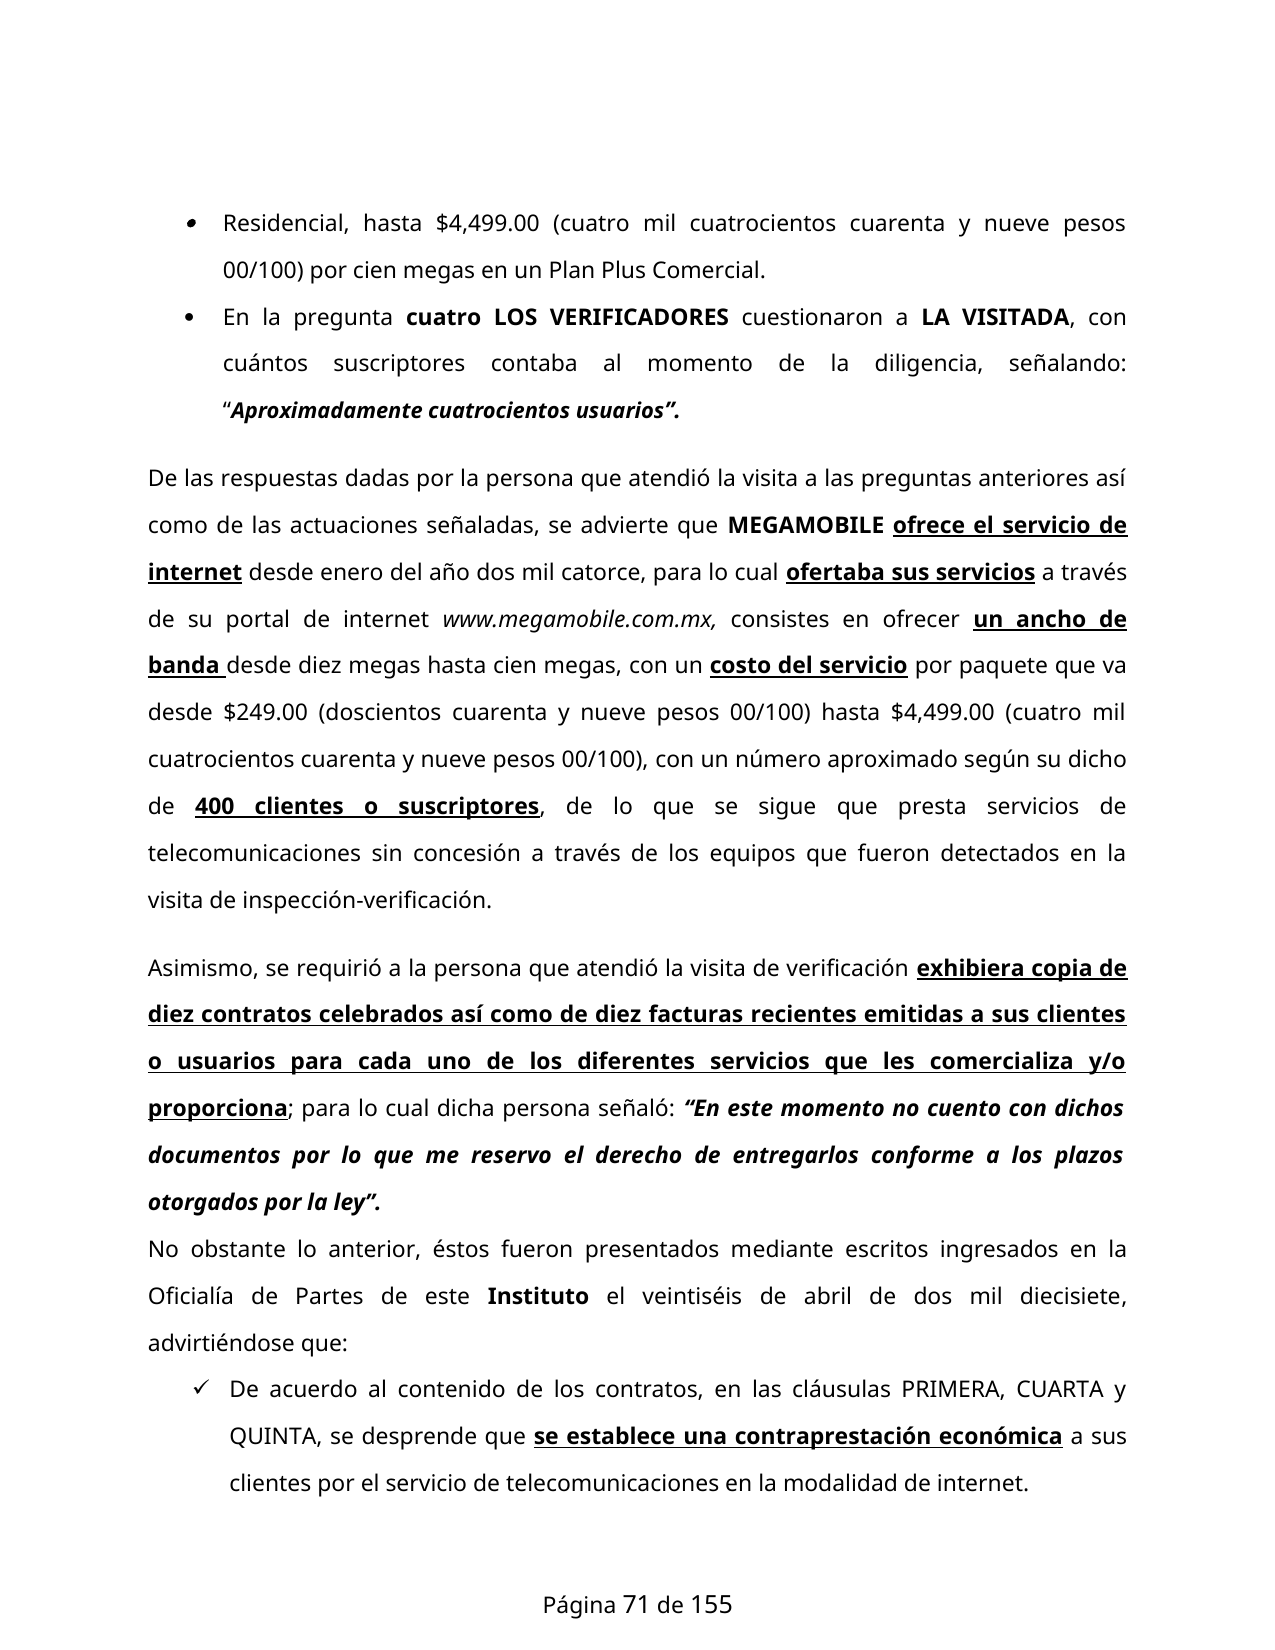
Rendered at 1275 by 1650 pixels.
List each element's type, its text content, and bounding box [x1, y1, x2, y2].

text Asimismo, se requirió a la persona que atendió la visita de verificación exhibiera copia de diez contratos celebrados así como de diez facturas recientes emitidas a sus clientes o usuarios para cada uno de los diferentes servicios que les comercializa y/o proporciona; para lo cual dicha persona señaló: “En este momento no cuento con dichos documentos por lo que me reservo el derecho de entregarlos conforme a los plazos otorgados por la ley”. [148, 1026, 1127, 1217]
text De las respuestas dadas por la persona que atendió la visita a las preguntas anteriores así como de las actuaciones señaladas, se advierte que MEGAMOBILE ofrece el servicio de internet desde enero del año dos mil catorce, para lo cual ofertaba sus servicios a través de su portal de internet www.megamobile.com.mx, consistes en ofrecer un ancho de banda desde diez megas hasta cien megas, con un costo del servicio por paquete que va desde $249.00 (doscientos cuarenta y nueve pesos 00/100) hasta $4,499.00 (cuatro mil cuatrocientos cuarenta y nueve pesos 00/100), con un número aproximado según su dicho de 400 clientes o suscriptores, de lo que se sigue que presta servicios de telecomunicaciones sin concesión a través de los equipos que fueron detectados en la visita de inspección-verificación. [148, 462, 1127, 915]
text Asimismo, se requirió a la persona que atendió la visita de verificación exhibiera copia de diez contratos celebrados así como de diez facturas recientes emitidas a sus clientes o usuarios para cada uno de los diferentes servicios que les comercializa y/o proporciona; para lo cual dicha persona señaló: “En este momento no cuento con dichos documentos por lo que me reservo el derecho de entregarlos conforme a los plazos otorgados por la ley”. [148, 952, 1127, 1025]
list De acuerdo al contenido de los contratos, en las cláusulas PRIMERA, CUARTA y QUINTA, se desprende que se establece una contraprestación económica a sus clientes por el servicio de telecomunicaciones en la modalidad de internet. [192, 1373, 1127, 1498]
list Residencial, hasta $4,499.00 (cuatro mil cuatrocientos cuarenta y nueve pesos 00/100) por cien megas en un Plan Plus Comercial. [185, 207, 1127, 285]
text No obstante lo anterior, éstos fueron presentados mediante escritos ingresados en la Oficialía de Partes de este Instituto el veintiséis de abril de dos mil diecisiete, advirtiéndose que: [148, 1233, 1127, 1358]
list En la pregunta cuatro LOS VERIFICADORES cuestionaron a LA VISITADA, con cuántos suscriptores contaba al momento de la diligencia, señalando: “Aproximadamente cuatrocientos usuarios”. [185, 301, 1127, 426]
